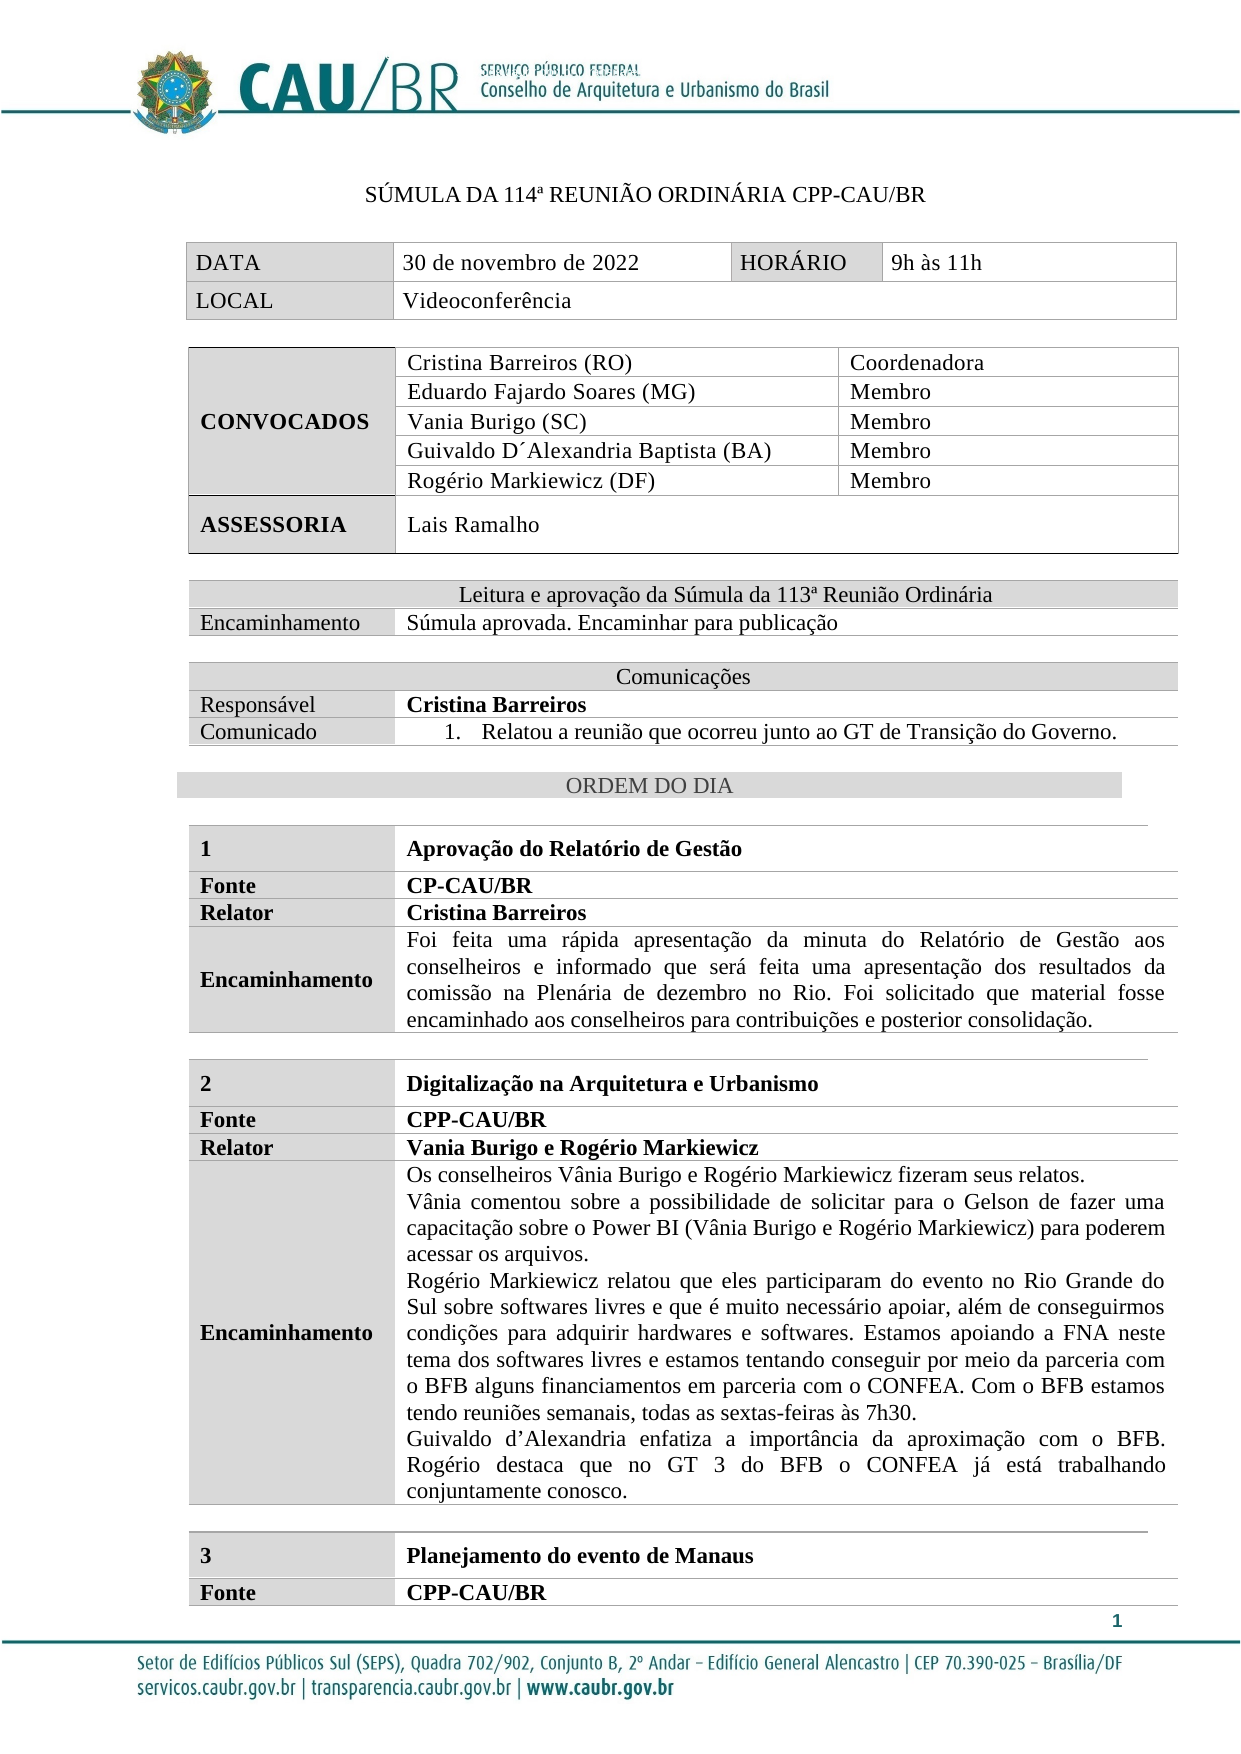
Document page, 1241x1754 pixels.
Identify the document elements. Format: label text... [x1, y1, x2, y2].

table_cell CPP-CAU/BR [395, 1107, 1178, 1133]
table_cell Vania Burigo (SC) [396, 407, 838, 435]
table_cell Encaminhamento [189, 609, 395, 635]
table_header Digitalização na Arquitetura e Urbanismo [395, 1060, 1148, 1106]
table_header Cristina Barreiros (RO) [396, 348, 838, 376]
table_cell Fonte [189, 1579, 395, 1605]
table_header Leitura e aprovação da Súmula da 113ª Reunião Ordinária [189, 581, 1178, 607]
table_header DATA [187, 243, 393, 281]
table_header 3 [189, 1533, 395, 1577]
table_cell Videoconferência [394, 282, 1176, 319]
table_header 30 de novembro de 2022 [394, 243, 731, 281]
table_cell Membro [839, 377, 1178, 406]
table_cell Guivaldo D´Alexandria Baptista (BA) [396, 436, 838, 465]
table_header 1 [189, 826, 395, 871]
table_header Aprovação do Relatório de Gestão [395, 826, 1148, 871]
table_cell Rogério Markiewicz (DF) [396, 466, 838, 494]
table_cell Comunicado [189, 718, 395, 744]
table_cell Foi feita uma rápida apresentação da minuta do Relatório de Gestão aos conselheiros e informado que será feita uma apresentação dos resultados da comissão na Plenária de dezembro no Rio. Foi solicitado que material fosse encaminhado aos conselheiros para contribuições e posterior consolidação. [395, 927, 1178, 1032]
picture [1, 1636, 1241, 1754]
table_cell Encaminhamento [189, 927, 395, 1032]
table_cell Encaminhamento [189, 1161, 395, 1504]
table_cell Cristina Barreiros [395, 691, 1178, 717]
table_cell Relator [189, 899, 395, 926]
table_header Comunicações [189, 663, 1178, 690]
table_cell CPP-CAU/BR [395, 1579, 1178, 1605]
table_header HORÁRIO [732, 243, 882, 281]
table_header 9h às 11h [883, 243, 1176, 281]
table_header 2 [189, 1060, 395, 1106]
table_cell Relator [189, 1134, 395, 1160]
table_header SÚMULA DA 114ª REUNIÃO ORDINÁRIA CPP-CAU/BR [175, 174, 1125, 216]
table_cell Relatou a reunião que ocorreu junto ao GT de Transição do Governo. [395, 718, 1178, 744]
table_cell Fonte [189, 1107, 395, 1133]
table_header Coordenadora [839, 348, 1178, 376]
table_cell LOCAL [187, 282, 393, 319]
table_cell Os conselheiros Vânia Burigo e Rogério Markiewicz fizeram seus relatos. Vânia comentou sobre a possibilidade de solicitar para o Gelson de fazer uma capacitação sobre o Power BI (Vânia Burigo e Rogério Markiewicz) para poderem acessar os arquivos. Rogério Markiewicz relatou que eles participaram do evento no Rio Grande do Sul sobre softwares livres e que é muito necessário apoiar, além de conseguirmos condições para adquirir hardwares e softwares. Estamos apoiando a FNA neste tema dos softwares livres e estamos tentando conseguir por meio da parceria com o BFB alguns financiamentos em parceria com o CONFEA. Com o BFB estamos tendo reuniões semanais, todas as sextas-feiras às 7h30. Guivaldo d’Alexandria enfatiza a importância da aproximação com o BFB. Rogério destaca que no GT 3 do BFB o CONFEA já está trabalhando conjuntamente conosco. [395, 1161, 1178, 1504]
table_cell Vania Burigo e Rogério Markiewicz [395, 1134, 1178, 1160]
table_header Planejamento do evento de Manaus [395, 1533, 1148, 1577]
table_cell Membro [839, 466, 1178, 494]
table_cell Membro [839, 436, 1178, 465]
table_cell Eduardo Fajardo Soares (MG) [396, 377, 838, 406]
table_cell Cristina Barreiros [395, 899, 1178, 926]
table_cell Responsável [189, 691, 395, 717]
table_header CONVOCADOS [189, 348, 395, 494]
table_cell Súmula aprovada. Encaminhar para publicação [395, 609, 1178, 635]
table_cell Membro [839, 407, 1178, 435]
picture [1, 0, 1241, 166]
table_cell Fonte [189, 872, 395, 898]
table_cell Lais Ramalho [396, 496, 1178, 553]
table_cell Assessoria [189, 496, 395, 553]
text ORDEM DO DIA [177, 772, 1122, 798]
table_cell CP-CAU/BR [395, 872, 1178, 898]
